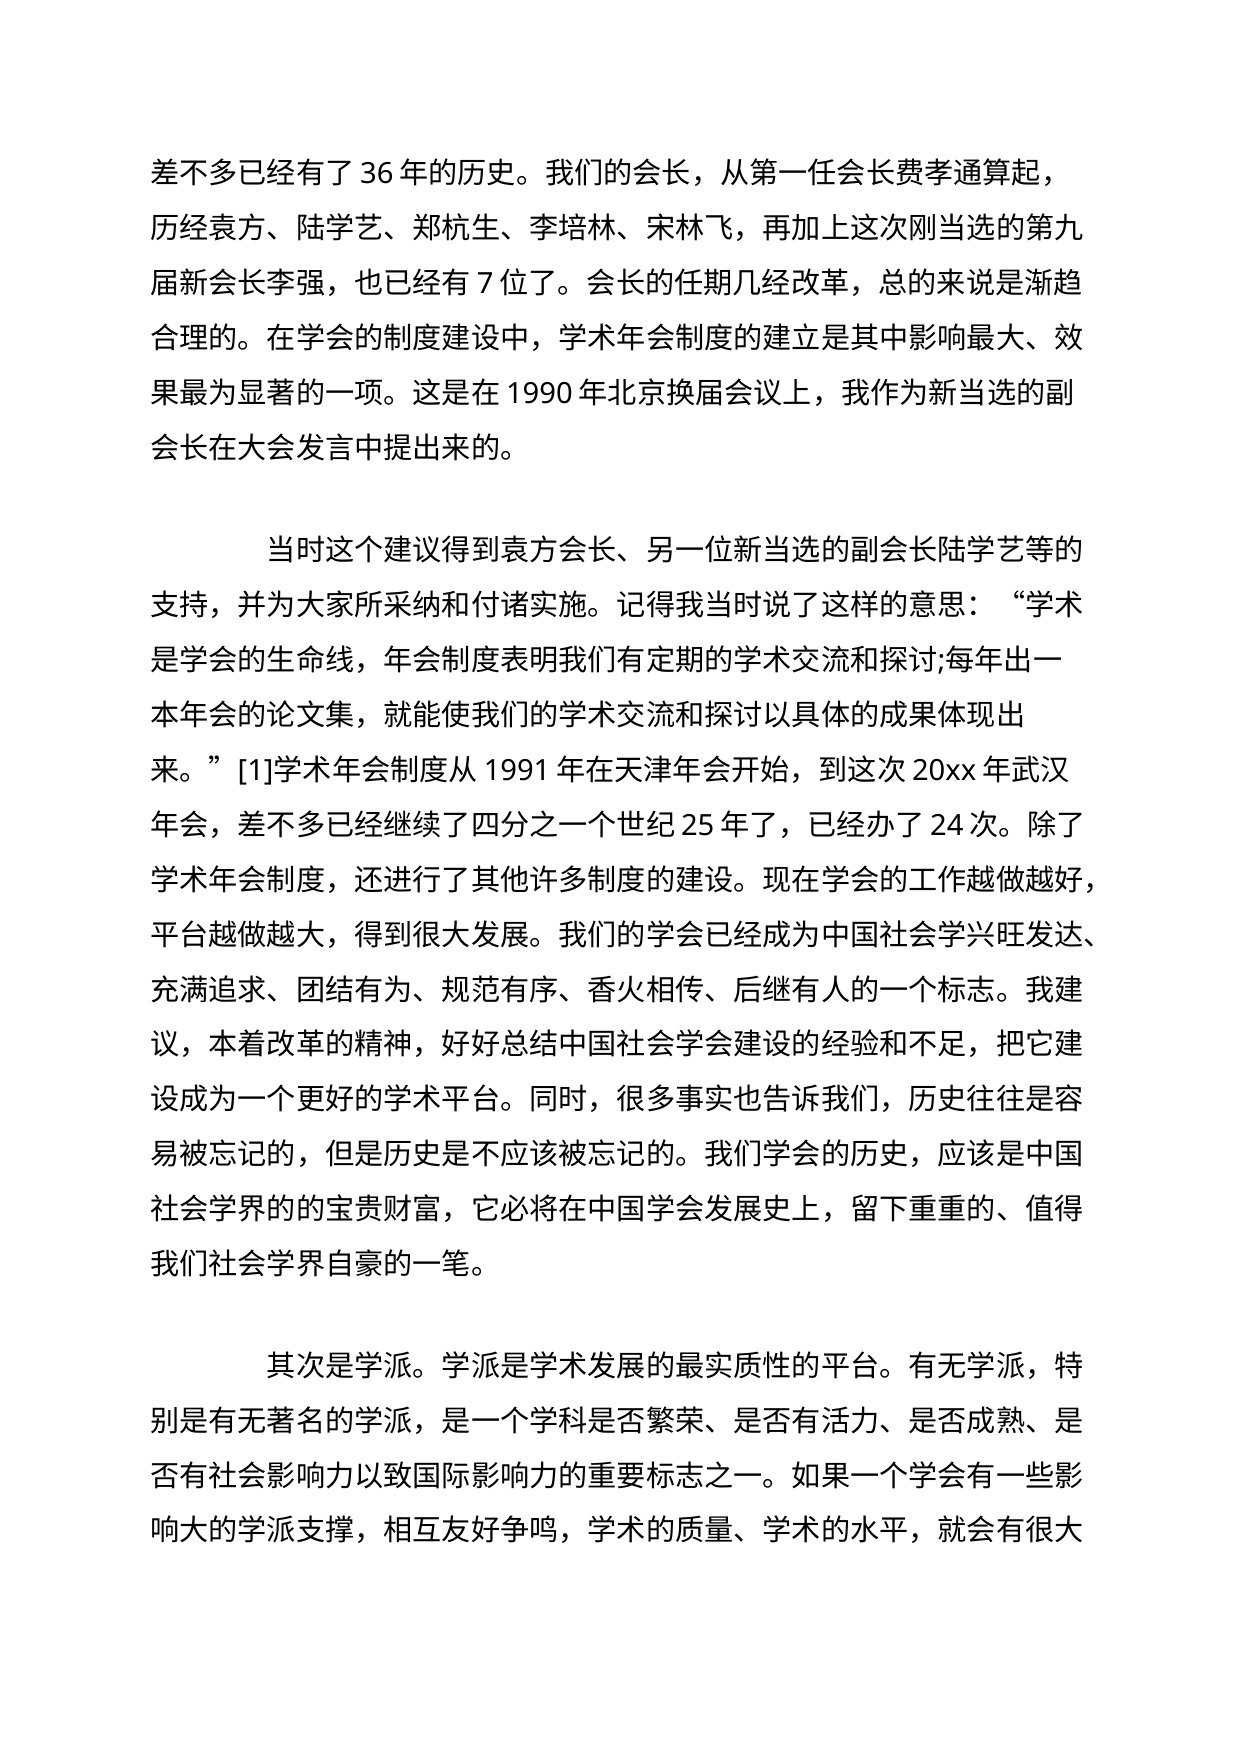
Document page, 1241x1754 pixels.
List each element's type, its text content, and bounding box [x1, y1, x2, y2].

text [150, 1342, 1090, 1549]
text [150, 150, 1090, 467]
text 当时这个建议得到袁方会长、另一位新当选的副会长陆学艺等的支持，并为大家所采纳和付诸实施。记得我当时说了这样的意思：“学术是学会的生命线，年会制度表明我们有定期的学术交流和探讨;每年出一本年会的论文集，就能使我们的学术交流和探讨以具体的成果体现出来。”[1]学术年会制度从1991年在天津年会开始，到这次20xx年武汉年会，差不多已经继续了四分之一个世纪25年了，已经办了24次。除了学术年会制度，还进行了其他许多制度的建设。现在学会的工作越做越好，平台越做越大，得到很大发展。我们的学会已经成为中国社会学兴旺发达、充满追求、团结有为、规范有序、香火相传、后继有人的一个标志。我建议，本着改革的精神，好好总结中国社会学会建设的经验和不足，把它建设成为一个更好的学术平台。同时，很多事实也告诉我们，历史往往是容易被忘记的，但是历史是不应该被忘记的。我们学会的历史，应该是中国社会学界的的宝贵财富，它必将在中国学会发展史上，留下重重的、值得我们社会学界自豪的一笔。 [150, 527, 1090, 1283]
